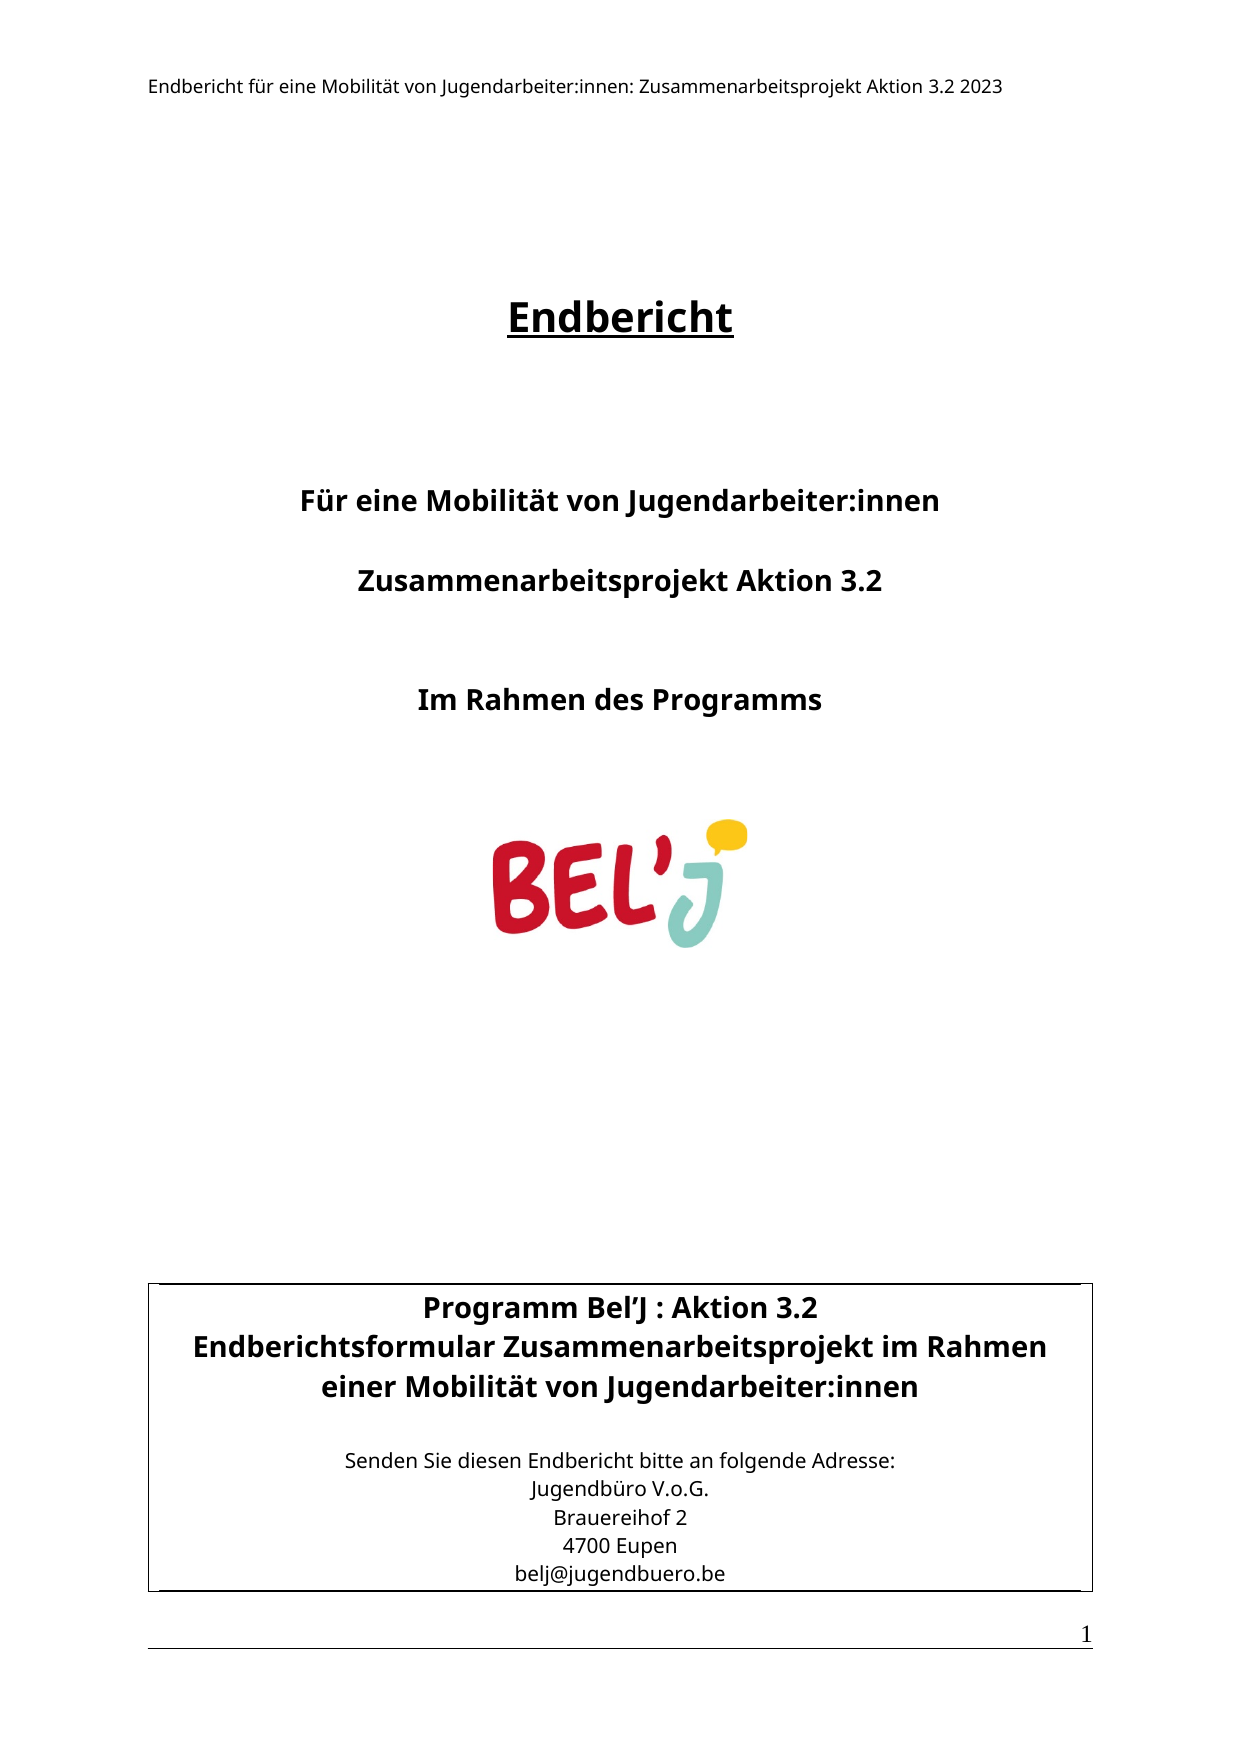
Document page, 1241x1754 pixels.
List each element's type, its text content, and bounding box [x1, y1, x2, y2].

picture [492, 819, 748, 948]
text Endbericht [148, 287, 1093, 344]
table_header Programm Bel’J : Aktion 3.2 Endberichtsformular Zusammenarbeitsprojekt im Rahmen einer Mobilität von Jugendarbeiter:innen Senden Sie diesen Endbericht bitte an folgende Adresse: Jugendbüro V.o.G. Brauereihof 2 4700 Eupen belj@jugendbuero.be [149, 1284, 1092, 1591]
text Für eine Mobilität von Jugendarbeiter:innen [148, 481, 1093, 520]
text Zusammenarbeitsprojekt Aktion 3.2 [148, 560, 1093, 599]
text Im Rahmen des Programms [148, 679, 1093, 719]
